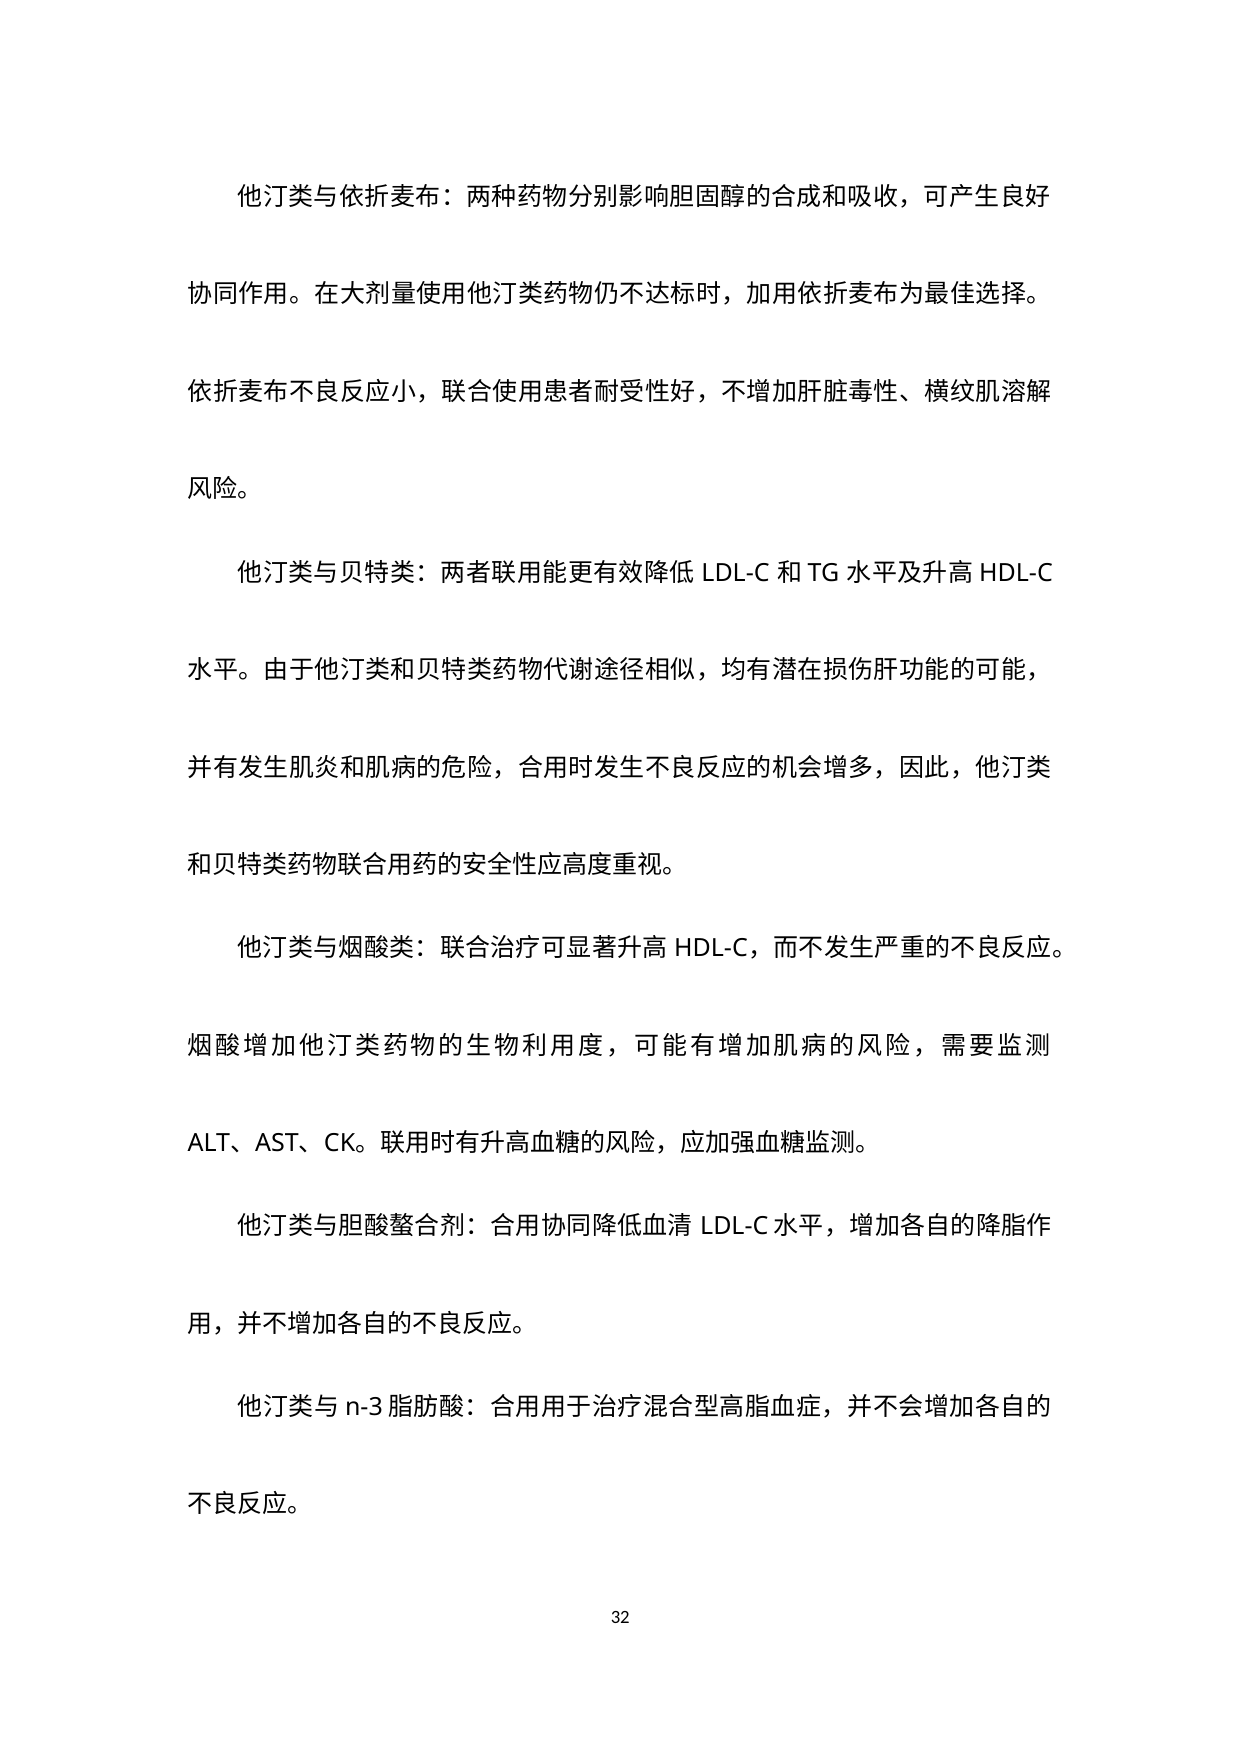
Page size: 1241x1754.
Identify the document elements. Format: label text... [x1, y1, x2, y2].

text 他汀类与贝特类：两者联用能更有效降低LDL-C 和TG 水平及升高HDL-C水平。由于他汀类和贝特类药物代谢途径相似，均有潜在损伤肝功能的可能，并有发生肌炎和肌病的危险，合用时发生不良反应的机会增多，因此，他汀类和贝特类药物联合用药的安全性应高度重视。 [187, 538, 1053, 895]
text 他汀类与依折麦布：两种药物分别影响胆固醇的合成和吸收，可产生良好协同作用。在大剂量使用他汀类药物仍不达标时，加用依折麦布为最佳选择。依折麦布不良反应小，联合使用患者耐受性好，不增加肝脏毒性、横纹肌溶解风险。 [187, 162, 1053, 519]
text 他汀类与烟酸类：联合治疗可显著升高HDL-C，而不发生严重的不良反应。烟酸增加他汀类药物的生物利用度，可能有增加肌病的风险，需要监测ALT、AST、CK。联用时有升高血糖的风险，应加强血糖监测。 [187, 913, 1053, 1173]
text 他汀类与胆酸螯合剂：合用协同降低血清LDL-C水平，增加各自的降脂作用，并不增加各自的不良反应。 [187, 1191, 1053, 1354]
text 他汀类与n-3脂肪酸：合用用于治疗混合型高脂血症，并不会增加各自的不良反应。 [187, 1372, 1053, 1534]
